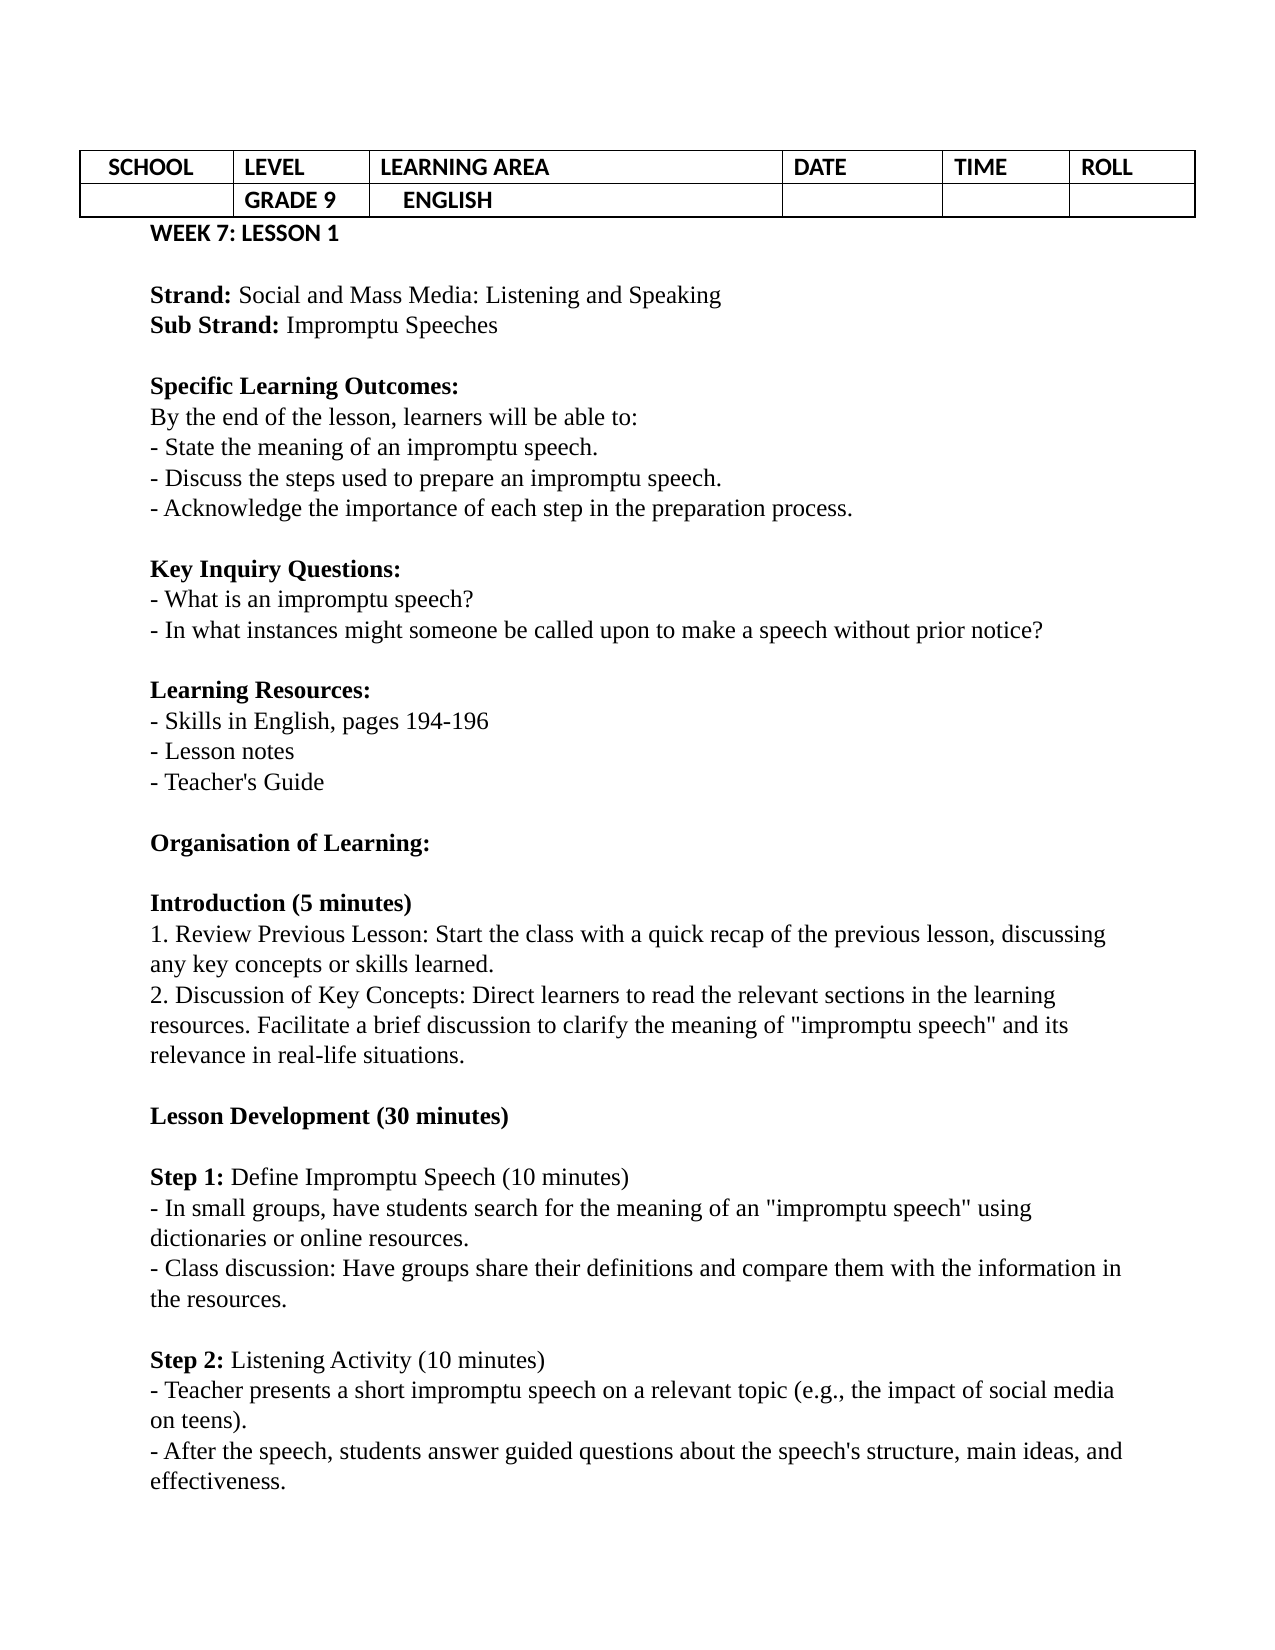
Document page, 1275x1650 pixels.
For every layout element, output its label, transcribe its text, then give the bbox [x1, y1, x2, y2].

text - Teacher's Guide [150, 767, 1125, 796]
text Strand: Social and Mass Media: Listening and Speaking [150, 280, 1125, 309]
text - Class discussion: Have groups share their definitions and compare them with the information in the resources. [150, 1253, 1125, 1313]
text Key Inquiry Questions: [150, 554, 1125, 583]
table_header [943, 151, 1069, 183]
text Sub Strand: Impromptu Speeches [150, 311, 1125, 339]
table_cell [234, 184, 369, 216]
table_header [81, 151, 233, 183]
text By the end of the lesson, learners will be able to: [150, 402, 1125, 431]
text WEEK 7: LESSON 1 [150, 218, 1125, 248]
text - Skills in English, pages 194-196 [150, 706, 1125, 735]
text Lesson Development (30 minutes) [150, 1101, 1125, 1130]
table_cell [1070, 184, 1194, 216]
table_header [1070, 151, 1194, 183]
text - State the meaning of an impromptu speech. [150, 432, 1125, 461]
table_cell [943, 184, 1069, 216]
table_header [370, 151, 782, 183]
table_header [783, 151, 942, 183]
text - Discuss the steps used to prepare an impromptu speech. [150, 463, 1125, 491]
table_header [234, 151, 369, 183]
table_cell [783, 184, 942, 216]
text - Lesson notes [150, 736, 1125, 765]
text Specific Learning Outcomes: [150, 371, 1125, 400]
text 2. Discussion of Key Concepts: Direct learners to read the relevant sections in the learning resources. Facilitate a brief discussion to clarify the meaning of "impromptu speech" and its relevance in real-life situations. [150, 980, 1125, 1069]
text Learning Resources: [150, 676, 1125, 704]
text Step 2: Listening Activity (10 minutes) [150, 1345, 1125, 1373]
text - Teacher presents a short impromptu speech on a relevant topic (e.g., the impact of social media on teens). [150, 1375, 1125, 1434]
text - In small groups, have students search for the meaning of an "impromptu speech" using dictionaries or online resources. [150, 1193, 1125, 1252]
text 1. Review Previous Lesson: Start the class with a quick recap of the previous lesson, discussing any key concepts or skills learned. [150, 919, 1125, 978]
text Organisation of Learning: [150, 828, 1125, 856]
text - What is an impromptu speech? [150, 584, 1125, 613]
text Introduction (5 minutes) [150, 888, 1125, 917]
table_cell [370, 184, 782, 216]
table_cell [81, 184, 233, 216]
text - After the speech, students answer guided questions about the speech's structure, main ideas, and effectiveness. [150, 1436, 1125, 1495]
text - In what instances might someone be called upon to make a speech without prior notice? [150, 615, 1125, 643]
text - Acknowledge the importance of each step in the preparation process. [150, 493, 1125, 522]
text Step 1: Define Impromptu Speech (10 minutes) [150, 1162, 1125, 1191]
